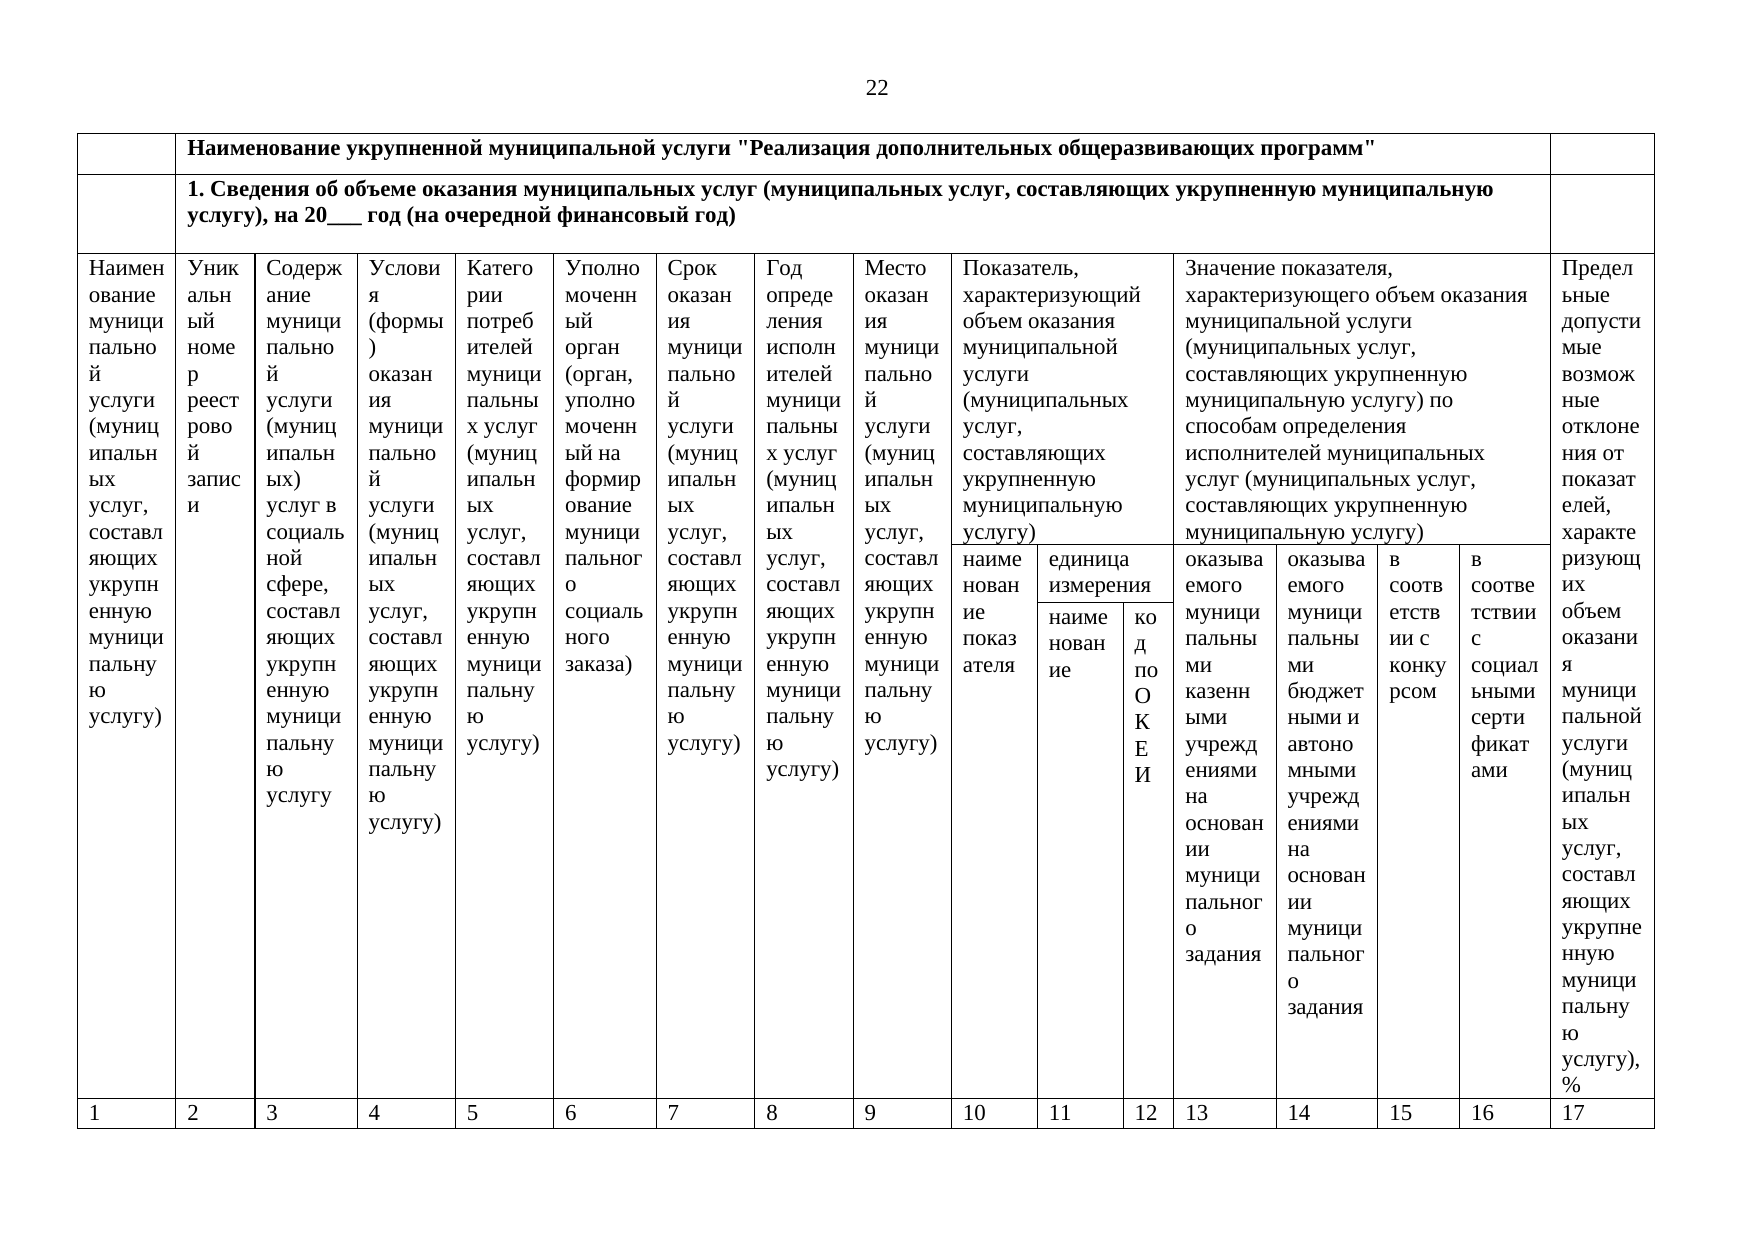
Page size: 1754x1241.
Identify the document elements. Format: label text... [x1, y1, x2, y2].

table_cell 7 [657, 1099, 754, 1128]
table_cell 12 [1124, 1099, 1173, 1128]
table_cell 1. Сведения об объеме оказания муниципальных услуг (муниципальных услуг, составляющих укрупненную муниципальную услугу), на 20___ год (на очередной финансовый год) [176, 175, 1550, 253]
table_cell Место оказания муниципальной услуги (муниципальных услуг, составляющих укрупненную муниципальную услугу) [854, 254, 951, 1098]
table_cell 1 [78, 1099, 175, 1128]
table_cell Категории потребителей муниципальных услуг (муниципальных услуг, составляющих укрупненную муниципальную услугу) [456, 254, 553, 1098]
table_cell Содержание муниципальной услуги (муниципальных) услуг в социальной сфере, составляющих укрупненную муниципальную услугу [256, 254, 357, 1098]
table_cell [1551, 175, 1654, 253]
table_cell [78, 134, 175, 173]
table_cell 5 [456, 1099, 553, 1128]
table_cell 2 [176, 1099, 254, 1128]
table_cell Уникальный номер реестровой записи [176, 254, 254, 1098]
table_cell Предельные допустимые возможные отклонения от показателей, характеризующих объем оказания муниципальной услуги (муниципальных услуг, составляющих укрупненную муниципальную услугу), % [1551, 254, 1654, 1098]
table_cell 10 [952, 1099, 1037, 1128]
table_cell [1551, 134, 1654, 173]
table_cell код по ОКЕИ [1124, 603, 1173, 1098]
table_cell Показатель, характеризующий объем оказания муниципальной услуги (муниципальных услуг, составляющих укрупненную муниципальную услугу) [952, 254, 1173, 544]
table_cell Условия (формы) оказания муниципальной услуги (муниципальных услуг, составляющих укрупненную муниципальную услугу) [358, 254, 455, 1098]
table_cell единица измерения [1038, 545, 1173, 602]
table_cell Наименование муниципальной услуги (муниципальных услуг, составляющих укрупненную муниципальную услугу) [78, 254, 175, 1098]
table_cell оказываемого муниципальными бюджетными и автономными учреждениями на основании муниципального задания [1277, 545, 1377, 1098]
table_cell 11 [1038, 1099, 1123, 1128]
table_cell 6 [554, 1099, 656, 1128]
table_cell Значение показателя, характеризующего объем оказания муниципальной услуги (муниципальных услуг, составляющих укрупненную муниципальную услугу) по способам определения исполнителей муниципальных услуг (муниципальных услуг, составляющих укрупненную муниципальную услугу) [1174, 254, 1550, 544]
table_cell оказываемого муниципальными казенными учреждениями на основании муниципального задания [1174, 545, 1276, 1098]
table_cell 8 [755, 1099, 853, 1128]
table_cell 9 [854, 1099, 951, 1128]
table_cell 13 [1174, 1099, 1276, 1128]
table_cell 16 [1460, 1099, 1550, 1128]
table_cell 15 [1378, 1099, 1459, 1128]
table_cell [78, 175, 175, 253]
table_cell в соответствии с конкурсом [1378, 545, 1459, 1098]
table_cell Наименование укрупненной муниципальной услуги "Реализация дополнительных общеразвивающих программ" [176, 134, 1550, 173]
table_cell 14 [1277, 1099, 1377, 1128]
table_cell 3 [256, 1099, 357, 1128]
table_cell Срок оказания муниципальной услуги (муниципальных услуг, составляющих укрупненную муниципальную услугу) [657, 254, 754, 1098]
table_cell Год определения исполнителей муниципальных услуг (муниципальных услуг, составляющих укрупненную муниципальную услугу) [755, 254, 853, 1098]
table_cell 4 [358, 1099, 455, 1128]
table_cell наименование показателя [952, 545, 1037, 1098]
table_cell Уполномоченный орган (орган, уполномоченный на формирование муниципального социального заказа) [554, 254, 656, 1098]
table_cell наименование [1038, 603, 1123, 1098]
table_cell 17 [1551, 1099, 1654, 1128]
table_cell в соответствии с социальными сертификатами [1460, 545, 1550, 1098]
